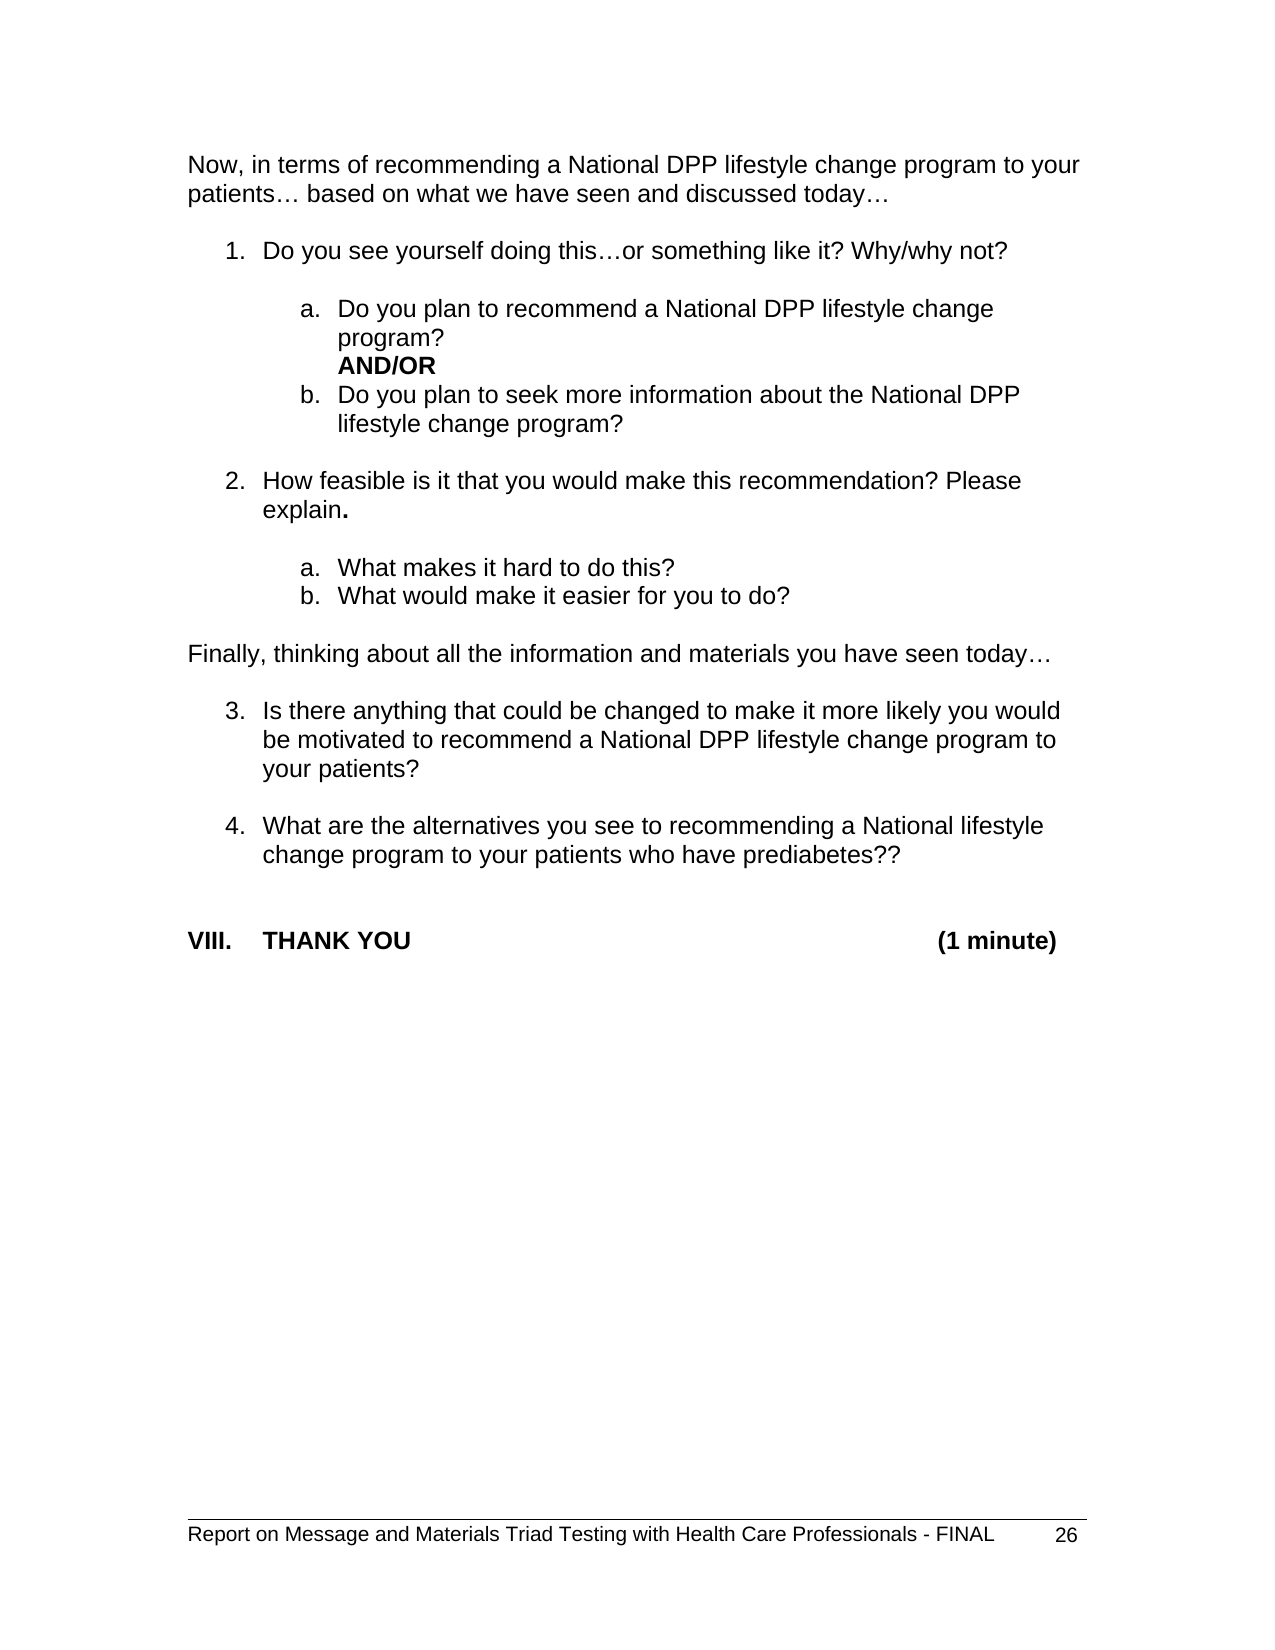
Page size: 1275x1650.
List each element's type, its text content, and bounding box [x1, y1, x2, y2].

list Is there anything that could be changed to make it more likely you would be motivated to recommend a National DPP lifestyle change program to your patients? [225, 696, 1087, 782]
list What would make it easier for you to do? [300, 581, 1087, 610]
list What are the alternatives you see to recommending a National lifestyle change program to your patients who have prediabetes?? [225, 811, 1087, 869]
list How feasible is it that you would make this recommendation? Please explain. [225, 466, 1087, 524]
text VIII. THANK YOU (1 minute) [187, 926, 1087, 955]
list Do you plan to recommend a National DPP lifestyle change program? [300, 294, 1087, 351]
list Do you plan to seek more information about the National DPP lifestyle change program? [300, 380, 1087, 437]
list What makes it hard to do this? [300, 552, 1087, 581]
list Do you see yourself doing this…or something like it? Why/why not? [225, 236, 1087, 265]
list AND/OR [262, 351, 1087, 380]
text Finally, thinking about all the information and materials you have seen today… [187, 639, 1087, 667]
text Now, in terms of recommending a National DPP lifestyle change program to your patients… based on what we have seen and discussed today… [187, 150, 1087, 207]
